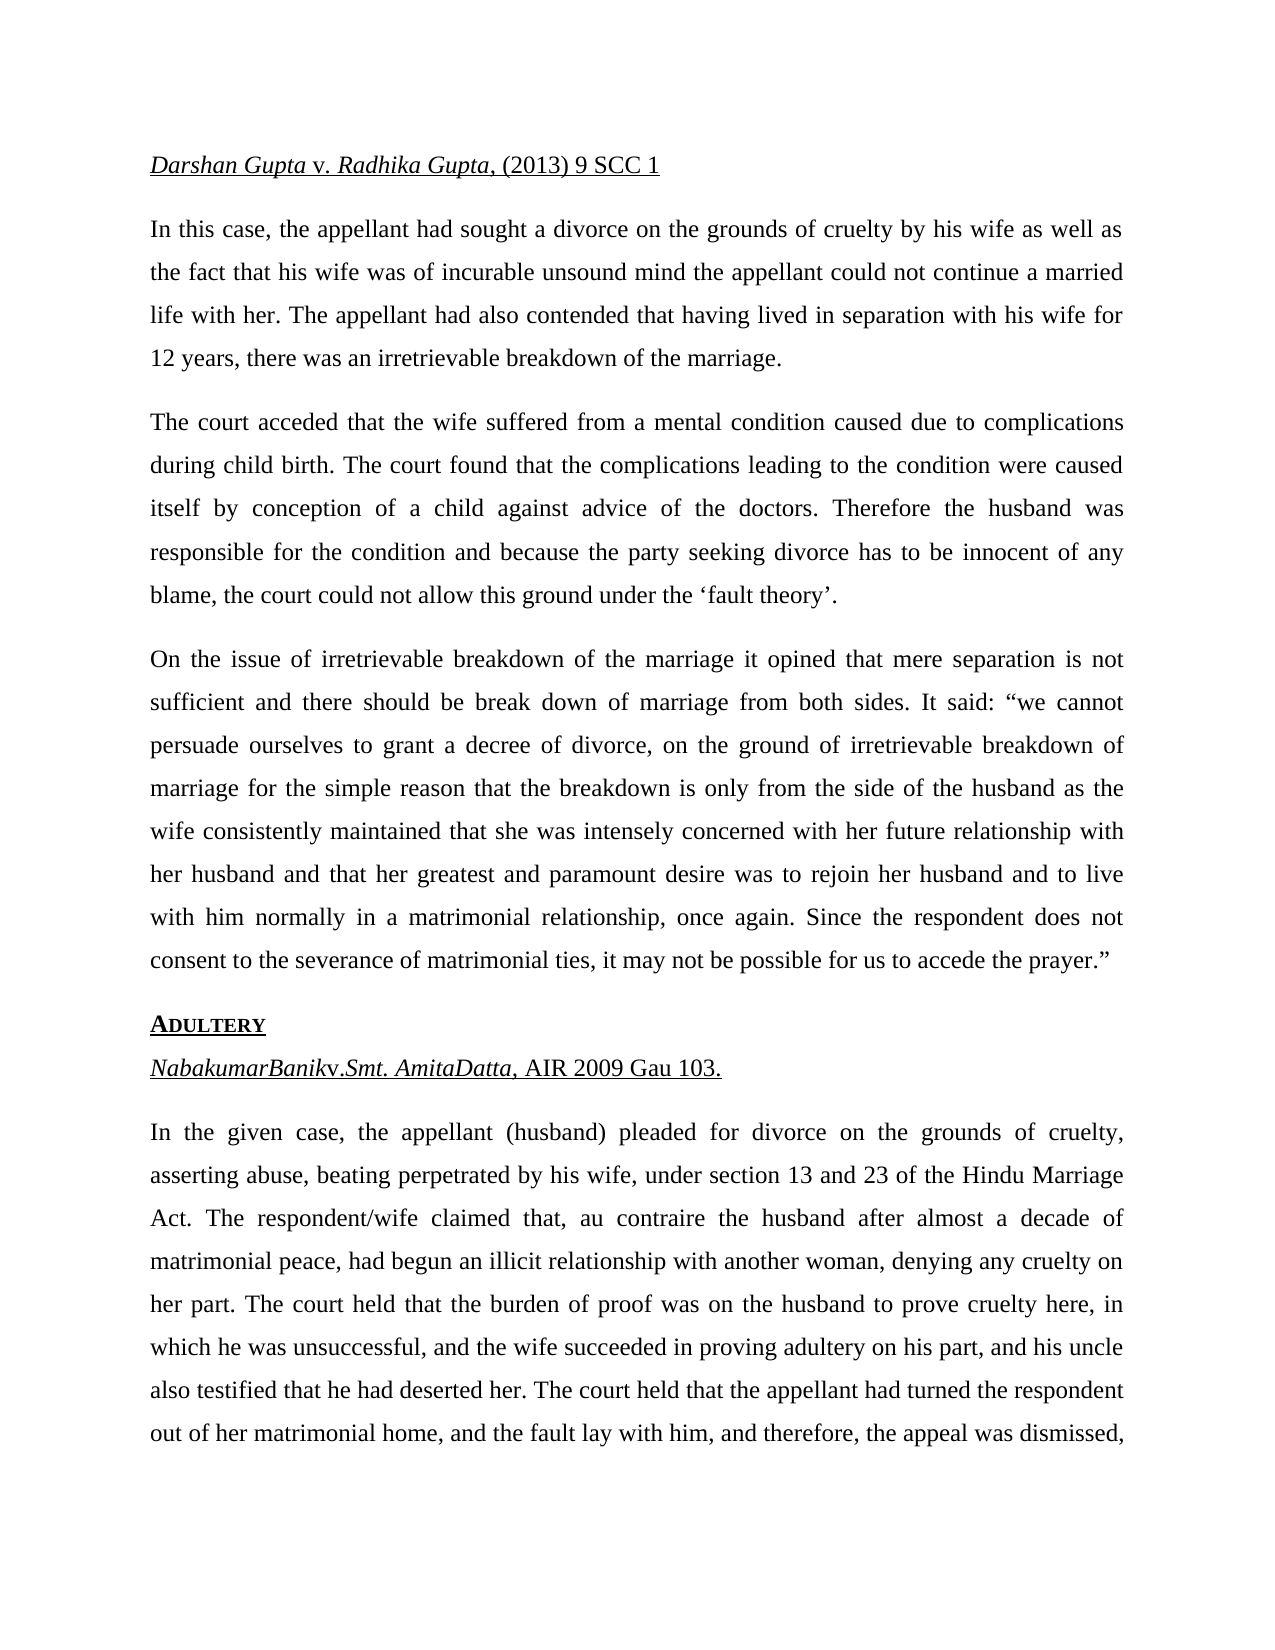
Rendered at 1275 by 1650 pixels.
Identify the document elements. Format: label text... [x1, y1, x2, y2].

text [150, 1117, 1125, 1447]
text The court acceded that the wife suffered from a mental condition caused due to complications during child birth. The court found that the complications leading to the condition were caused itself by conception of a child against advice of the doctors. Therefore the husband was responsible for the condition and because the party seeking divorce has to be innocent of any blame, the court could not allow this ground under the ‘fault theory’. [150, 407, 1125, 608]
text On the issue of irretrievable breakdown of the marriage it opined that mere separation is not sufficient and there should be break down of marriage from both sides. It said: “we cannot persuade ourselves to grant a decree of divorce, on the ground of irretrievable breakdown of marriage for the simple reason that the breakdown is only from the side of the husband as the wife consistently maintained that she was intensely concerned with her future relationship with her husband and that her greatest and paramount desire was to rejoin her husband and to live with him normally in a matrimonial relationship, once again. Since the respondent does not consent to the severance of matrimonial ties, it may not be possible for us to accede the prayer.” [150, 644, 1125, 974]
text NabakumarBanikv.Smt. AmitaDatta, AIR 2009 Gau 103. [150, 1053, 1125, 1081]
text Darshan Gupta v. Radhika Gupta, (2013) 9 SCC 1 [150, 150, 1125, 179]
text In this case, the appellant had sought a divorce on the grounds of cruelty by his wife as well as the fact that his wife was of incurable unsound mind the appellant could not continue a married life with her. The appellant had also contended that having lived in separation with his wife for 12 years, there was an irretrievable breakdown of the marriage. [150, 214, 1125, 372]
text Adultery [150, 1009, 1125, 1038]
